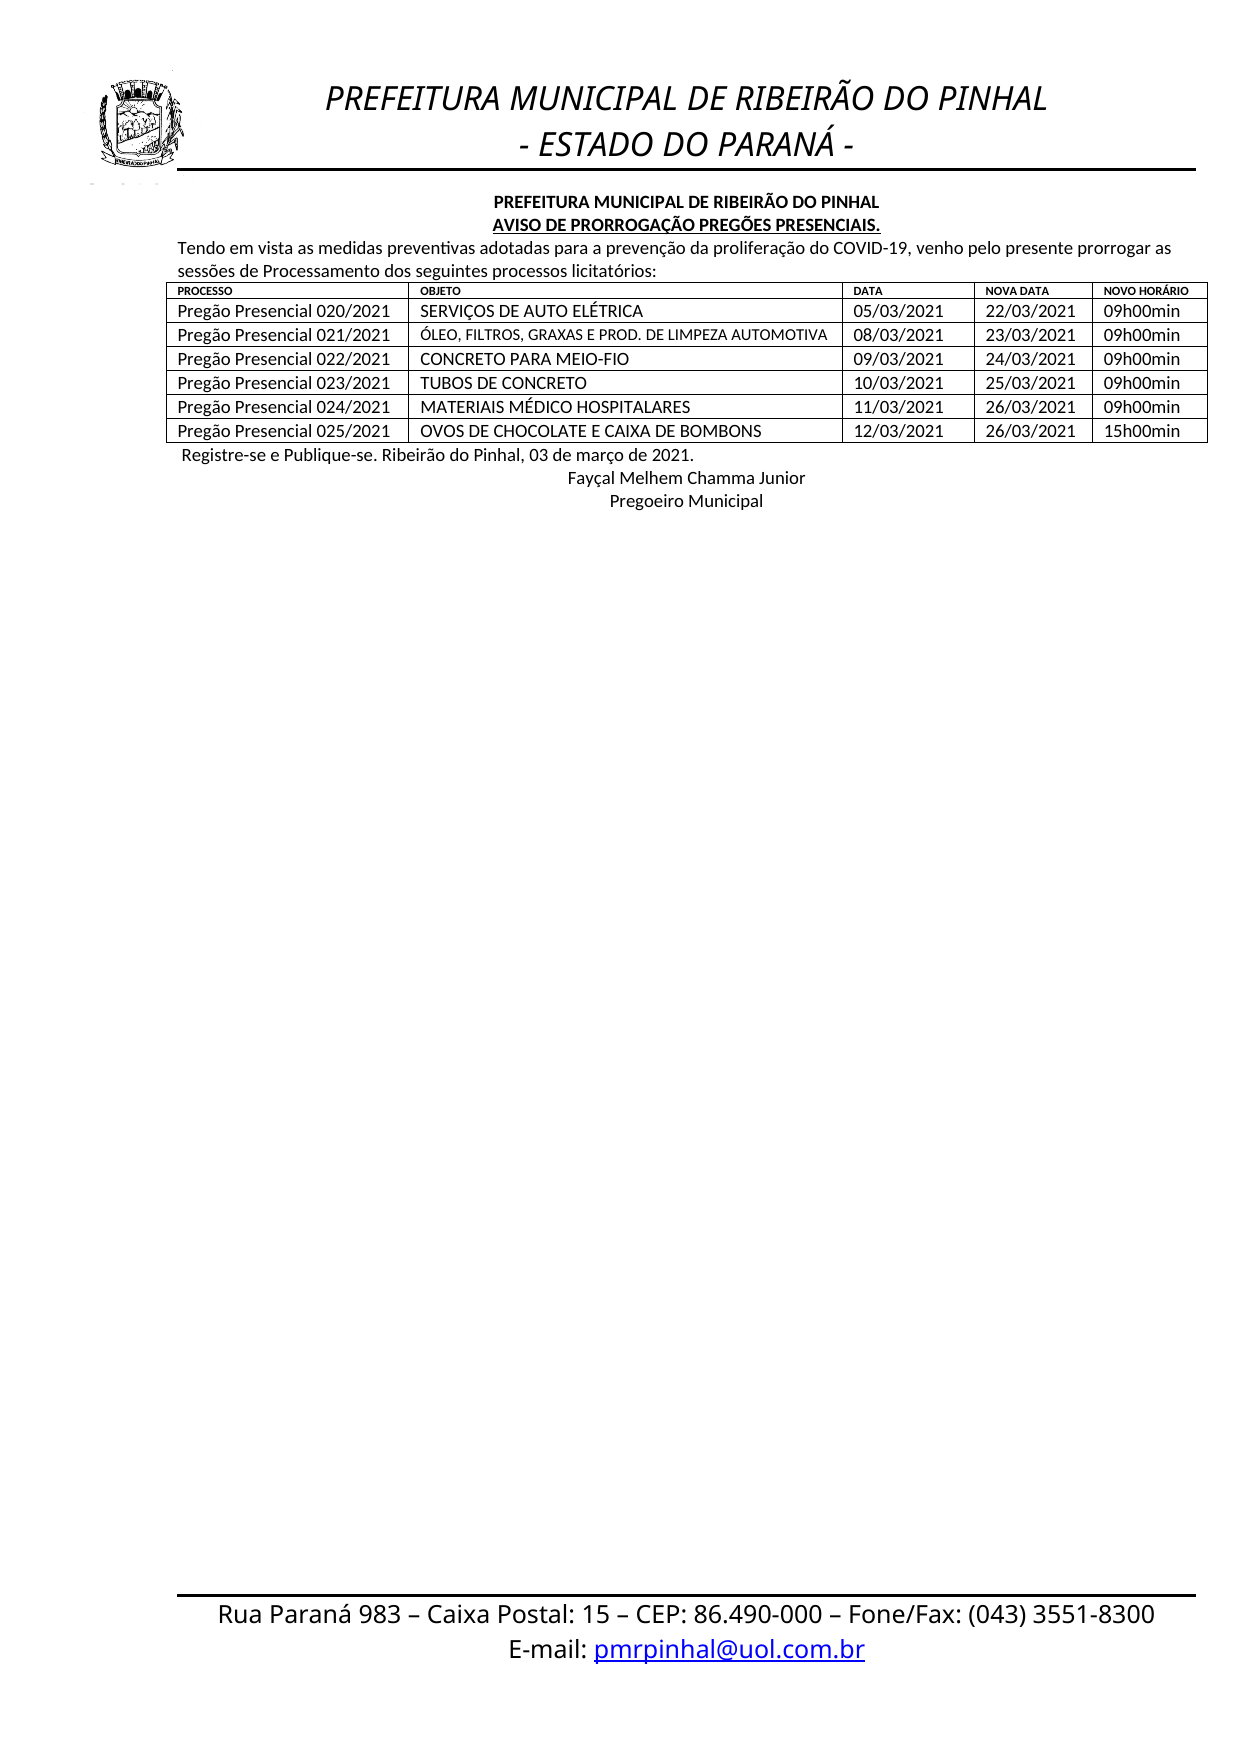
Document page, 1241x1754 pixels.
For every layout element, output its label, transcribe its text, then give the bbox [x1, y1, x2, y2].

table_cell Pregão Presencial 022/2021 [167, 347, 408, 370]
table_header NOVO HORÁRIO [1093, 283, 1207, 298]
table_cell 09/03/2021 [843, 347, 974, 370]
table_cell 08/03/2021 [843, 323, 974, 346]
table_cell CONCRETO PARA MEIO-FIO [409, 347, 842, 370]
table_cell 25/03/2021 [975, 371, 1092, 394]
table_header NOVA DATA [975, 283, 1092, 298]
table_cell Pregão Presencial 021/2021 [167, 323, 408, 346]
table_cell ÓLEO, FILTROS, GRAXAS E PROD. DE LIMPEZA AUTOMOTIVA [409, 323, 842, 346]
text Tendo em vista as medidas preventivas adotadas para a prevenção da proliferação do COVID-19, venho pelo presente prorrogar as sessões de Processamento dos seguintes processos licitatórios: [177, 236, 1196, 282]
table_cell 09h00min [1093, 371, 1207, 394]
table_cell OVOS DE CHOCOLATE E CAIXA DE BOMBONS [409, 419, 842, 442]
table_cell 24/03/2021 [975, 347, 1092, 370]
table_cell 09h00min [1093, 299, 1207, 322]
table_header PROCESSO [167, 283, 408, 298]
table_cell 15h00min [1093, 419, 1207, 442]
table_cell 09h00min [1093, 395, 1207, 418]
table_header DATA [843, 283, 974, 298]
table_cell 05/03/2021 [843, 299, 974, 322]
table_cell 11/03/2021 [843, 395, 974, 418]
table_cell 09h00min [1093, 347, 1207, 370]
table_cell 09h00min [1093, 323, 1207, 346]
table_cell 22/03/2021 [975, 299, 1092, 322]
table_cell 10/03/2021 [843, 371, 974, 394]
text AVISO DE PRORROGAÇÃO PREGÕES PRESENCIAIS. [177, 213, 1196, 236]
text PREFEITURA MUNICIPAL DE RIBEIRÃO DO PINHAL [177, 190, 1196, 213]
table_cell Pregão Presencial 020/2021 [167, 299, 408, 322]
table_header OBJETO [409, 283, 842, 298]
text Fayçal Melhem Chamma Junior [177, 466, 1196, 489]
table_cell Pregão Presencial 025/2021 [167, 419, 408, 442]
table_cell MATERIAIS MÉDICO HOSPITALARES [409, 395, 842, 418]
table_cell SERVIÇOS DE AUTO ELÉTRICA [409, 299, 842, 322]
table_cell 26/03/2021 [975, 395, 1092, 418]
text Registre-se e Publique-se. Ribeirão do Pinhal, 03 de março de 2021. [177, 443, 1196, 466]
table_cell 23/03/2021 [975, 323, 1092, 346]
picture [83, 65, 202, 185]
table_cell 12/03/2021 [843, 419, 974, 442]
table_cell Pregão Presencial 023/2021 [167, 371, 408, 394]
table_cell 26/03/2021 [975, 419, 1092, 442]
table_cell TUBOS DE CONCRETO [409, 371, 842, 394]
text Pregoeiro Municipal [177, 489, 1196, 512]
table_cell Pregão Presencial 024/2021 [167, 395, 408, 418]
